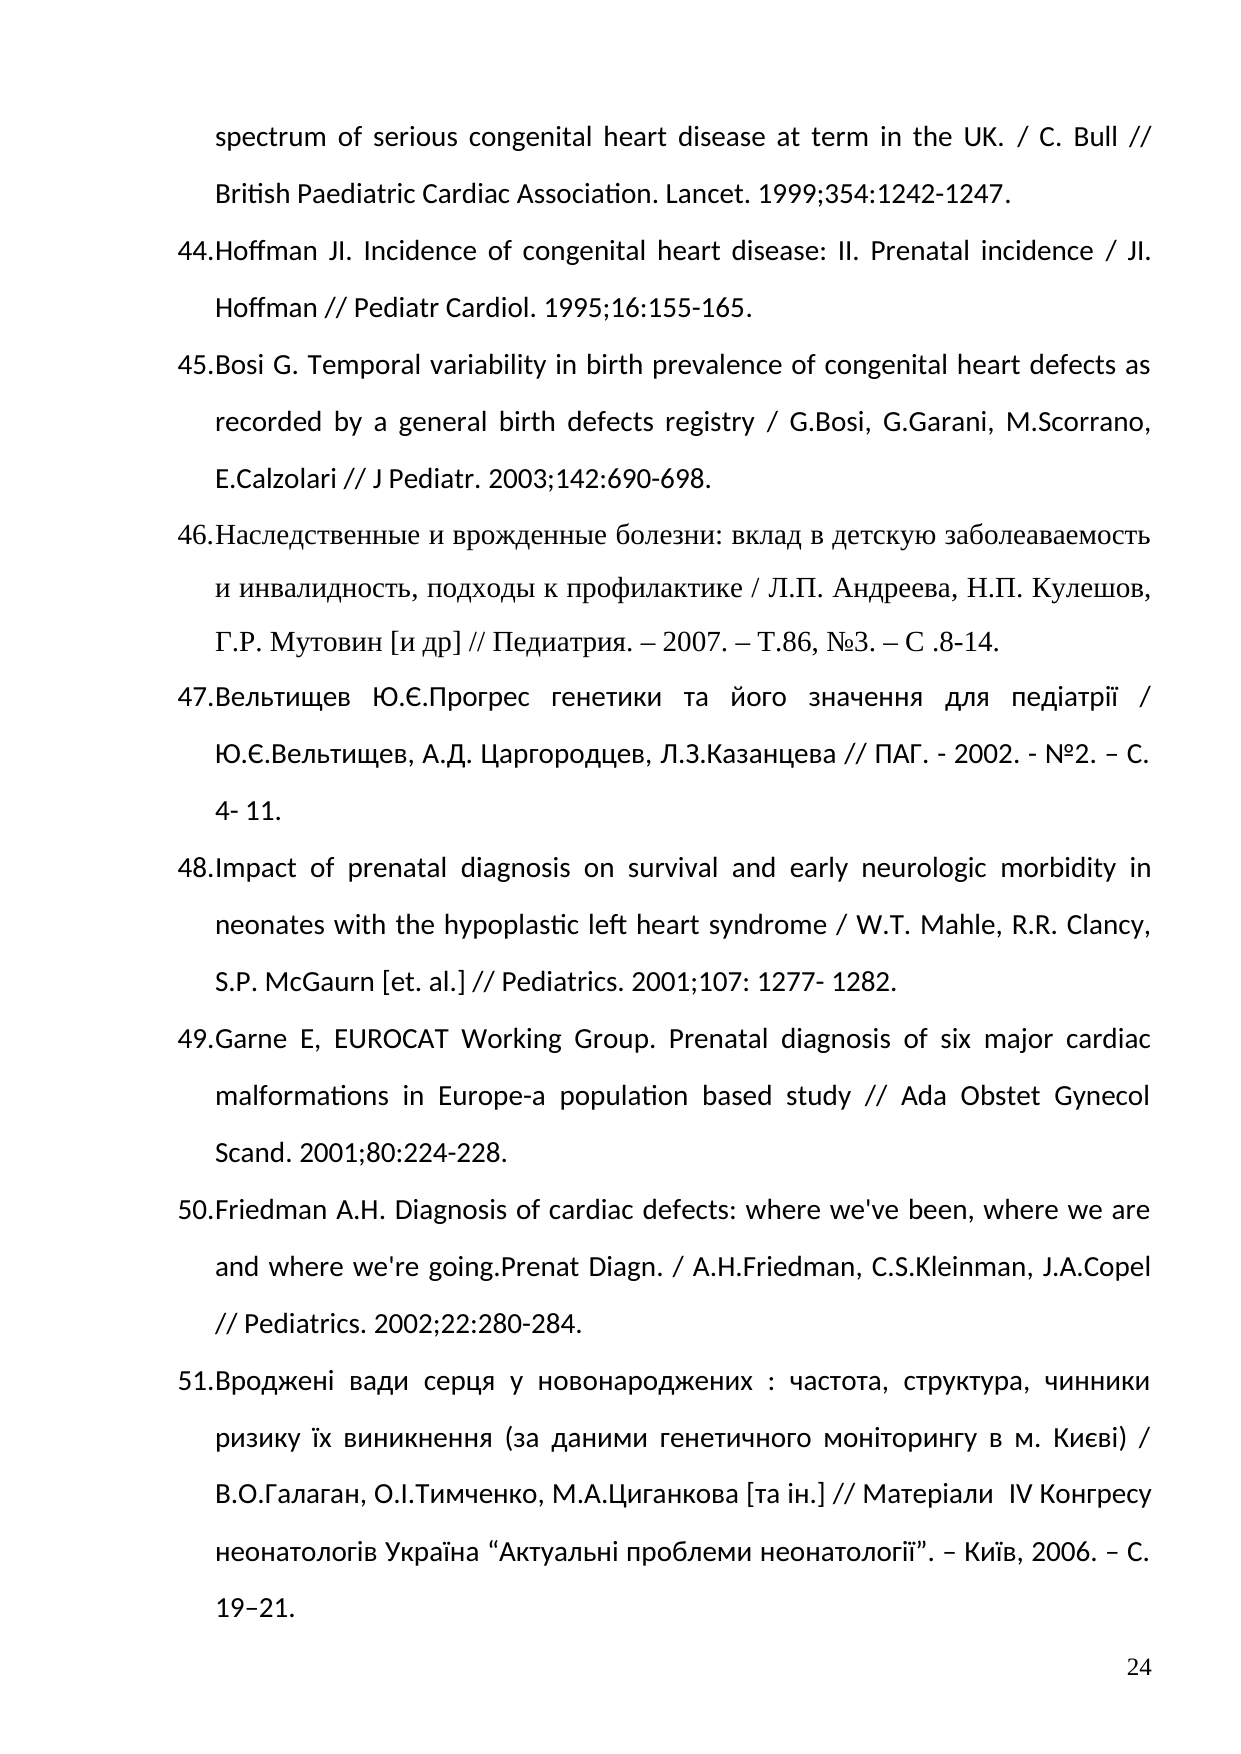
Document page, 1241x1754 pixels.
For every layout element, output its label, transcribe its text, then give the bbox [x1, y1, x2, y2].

list Friedman A.H. Diagnosis of cardiac defects: where we've been, where we are and where we're going.Prenat Diagn. / A.H.Friedman, C.S.Kleinman, J.A.Copel // Pediatrics. 2002;22:280-284. [177, 1191, 1152, 1340]
list Hoffman JI. Incidence of congenital heart disease: II. Prenatal incidence / JI. Hoffman // Pediatr Cardiol. 1995;16:155-165. [177, 232, 1152, 325]
list Bosi G. Temporal variability in birth prevalence of congenital heart defects as recorded by a general birth defects registry / G.Bosi, G.Garani, M.Scorrano, E.Calzolari // J Pediatr. 2003;142:690-698. [177, 346, 1152, 496]
list Impact of prenatal diagnosis on survival and early neurologic morbidity in neonates with the hypoplastic left heart syndrome / W.T. Mahle, R.R. Clancy, S.P. McGaurn [et. al.] // Pediatrics. 2001;107: 1277- 1282. [177, 849, 1152, 998]
list Вроджені вади серця у новонароджених : частота, структура, чинники ризику їх виникнення (за даними генетичного моніторингу в м. Києві) / В.О.Галаган, О.І.Тимченко, М.А.Циганкова [та ін.] // Матеріали IV Конгресу неонатологів Україна “Актуальні проблеми неонатології”. – Київ, 2006. – С. 19–21. [177, 1362, 1152, 1625]
list Наследственные и врожденные болезни: вклад в детскую заболеаваемость и инвалидность, подходы к профилактике / Л.П. Андреева, Н.П. Кулешов, Г.Р. Мутовин [и др] // Педиатрия. – 2007. – Т.86, №3. – С .8-14. [177, 517, 1152, 658]
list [177, 118, 1152, 211]
list Garne E, EUROCAT Working Group. Prenatal diagnosis of six major cardiac malformations in -a population based study // Ada Obstet Gynecol Scand. 2001;80:224-228. [177, 1020, 1152, 1169]
list Вельтищев Ю.Є.Прогрес генетики та його значення для педіатрії / Ю.Є.Вельтищев, А.Д. Царгородцев, Л.З.Казанцева // ПАГ. - 2002. - №2. – С. 4- 11. [177, 678, 1152, 827]
